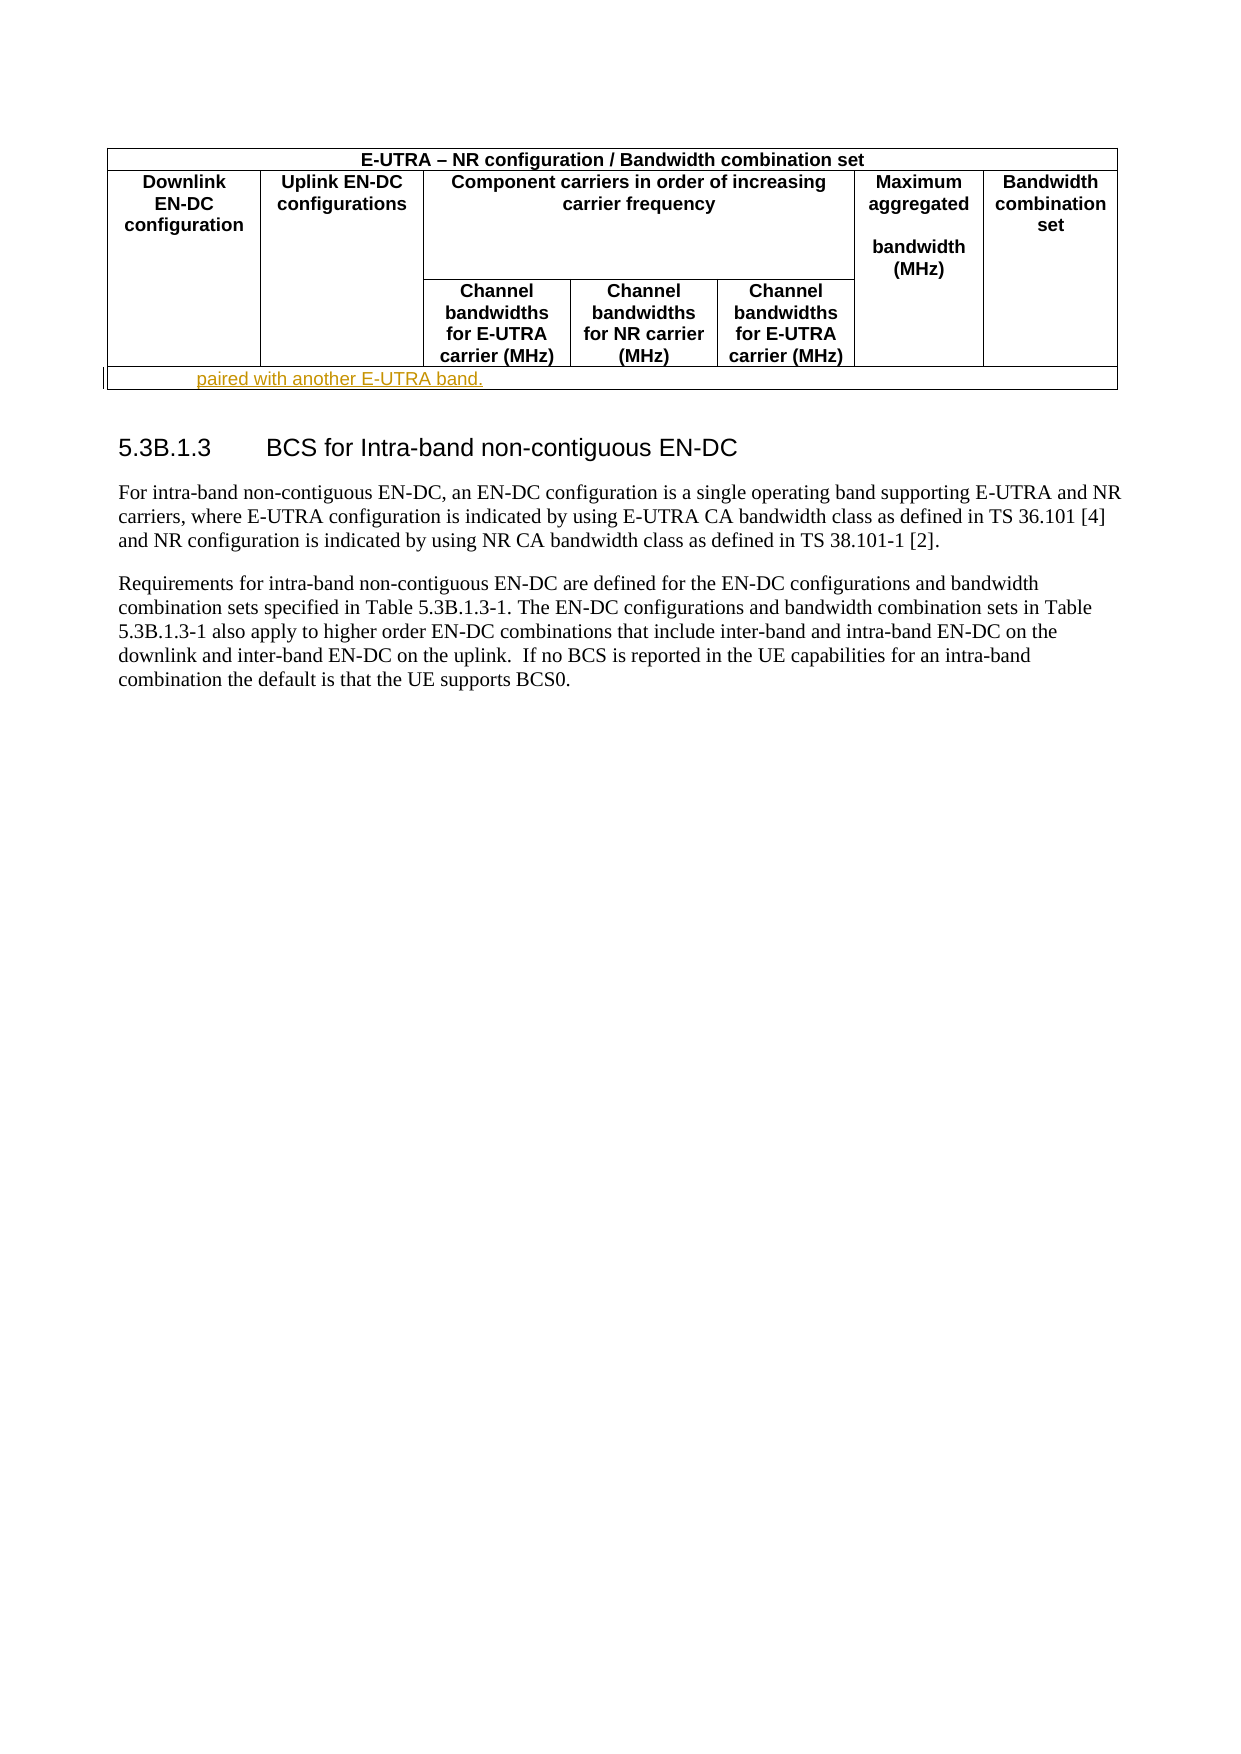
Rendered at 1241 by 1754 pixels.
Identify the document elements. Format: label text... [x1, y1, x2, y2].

table_cell Bandwidth combination set [984, 171, 1117, 279]
table_cell [261, 279, 423, 366]
table_cell [108, 279, 260, 366]
text For intra-band non-contiguous EN-DC, an EN-DC configuration is a single operating band supporting E-UTRA and NR carriers, where E-UTRA configuration is indicated by using E-UTRA CA bandwidth class as defined in TS 36.101 [4] and NR configuration is indicated by using NR CA bandwidth class as defined in TS 38.101-1 [2]. [118, 480, 1122, 552]
table_cell [855, 279, 983, 366]
table_cell Component carriers in order of increasing carrier frequency [424, 171, 854, 279]
table_cell Channel bandwidths for NR carrier (MHz) [571, 280, 717, 366]
table_cell Channel bandwidths for E-UTRA carrier (MHz) [424, 280, 570, 366]
table_cell Channel bandwidths for E-UTRA carrier (MHz) [718, 280, 854, 366]
subtitle 5.3B.1.3 BCS for Intra-band non-contiguous EN-DC [118, 433, 1122, 461]
table_cell [984, 279, 1117, 366]
table_cell Downlink EN-DC configuration [108, 171, 260, 279]
table_cell Uplink EN-DC configurations [261, 171, 423, 279]
table_header E-UTRA – NR configuration / Bandwidth combination set [108, 149, 1117, 170]
text Requirements for intra-band non-contiguous EN-DC are defined for the EN-DC configurations and bandwidth combination sets specified in Table 5.3B.1.3-1. The EN-DC configurations and bandwidth combination sets in Table 5.3B.1.3-1 also apply to higher order EN-DC combinations that include inter-band and intra-band EN-DC on the downlink and inter-band EN-DC on the uplink. If no BCS is reported in the UE capabilities for an intra-band combination the default is that the UE supports BCS0. [118, 571, 1122, 691]
table_cell Maximum aggregated bandwidth (MHz) [855, 171, 983, 279]
